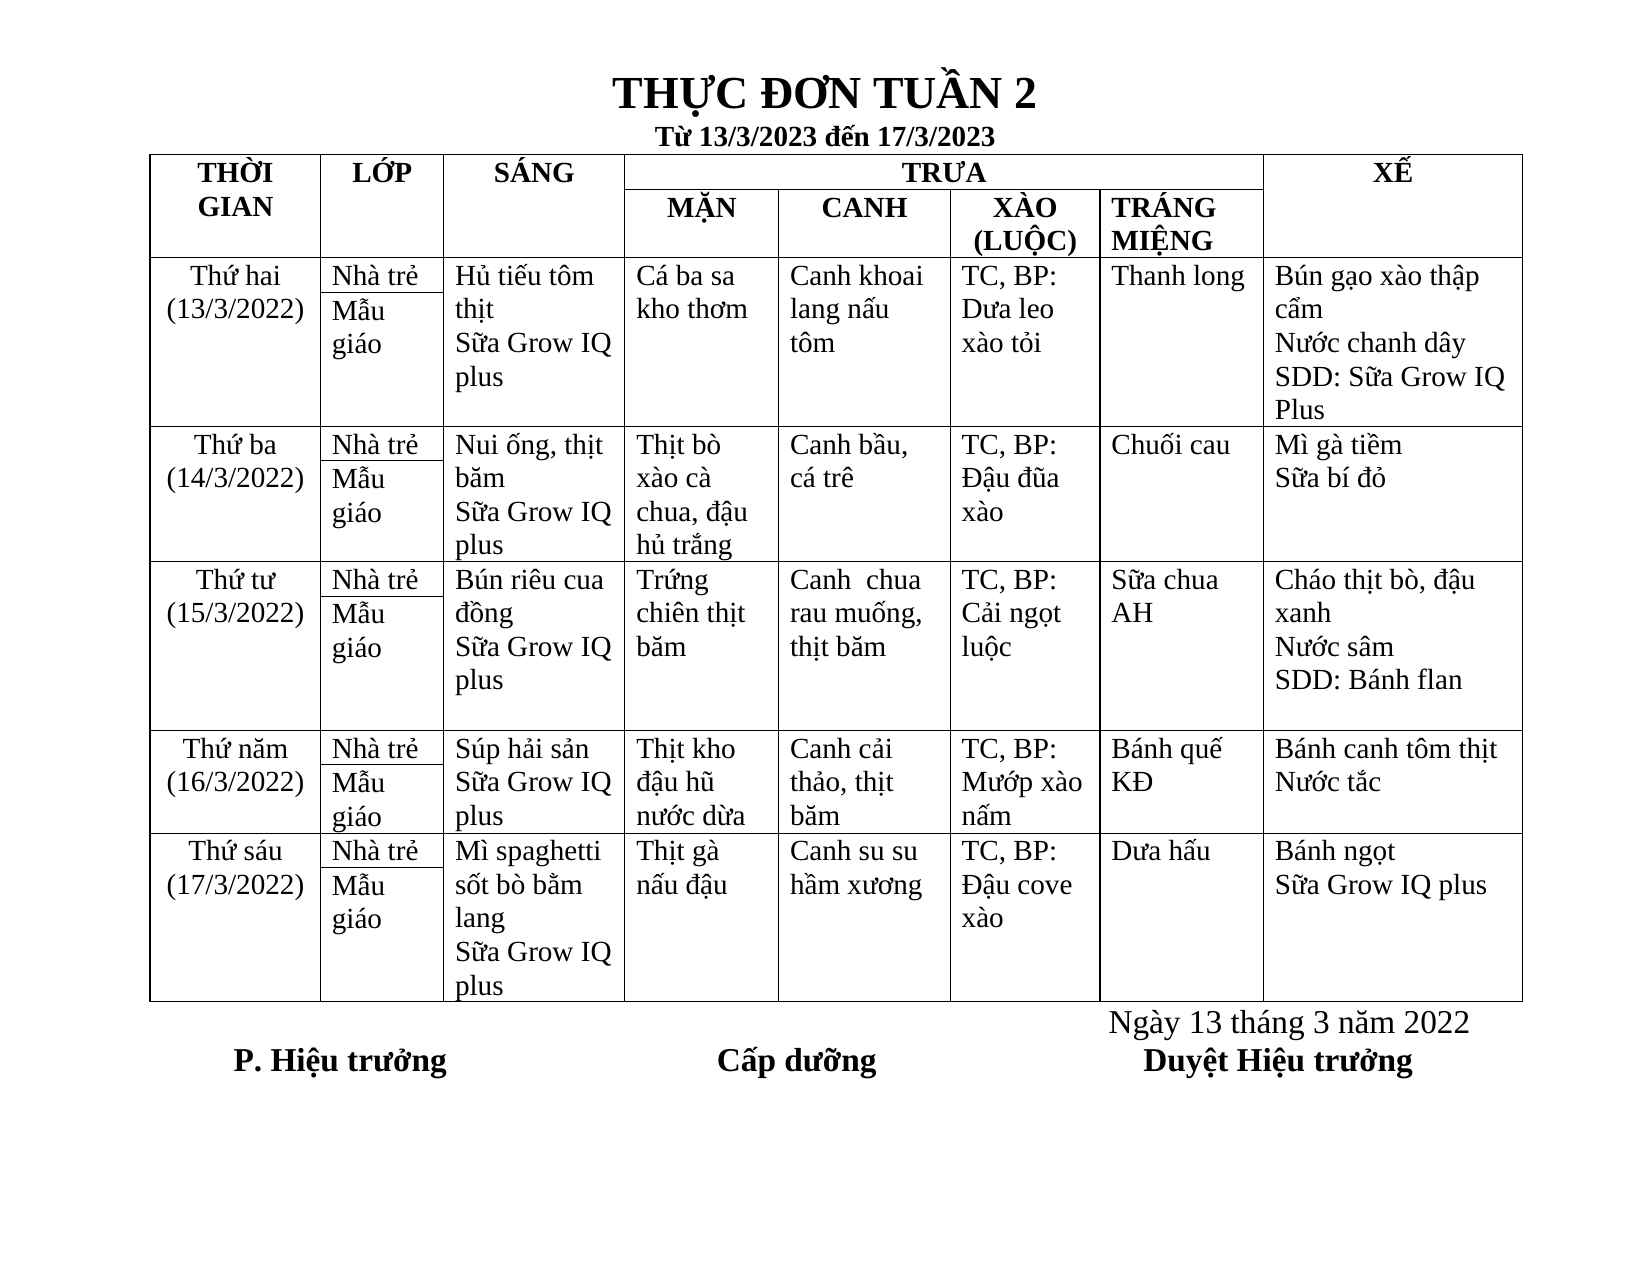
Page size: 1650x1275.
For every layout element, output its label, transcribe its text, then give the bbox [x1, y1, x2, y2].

table_cell Thứ năm (16/3/2022) [151, 731, 320, 832]
table_header LỚP [321, 155, 443, 257]
table_cell Thứ hai (13/3/2022) [151, 258, 320, 426]
table_cell Cá ba sa kho thơm [625, 258, 778, 426]
table_cell Thứ sáu (17/3/2022) [151, 834, 320, 1001]
table_cell Mẫu giáo [321, 765, 443, 832]
table_cell TC, BP: Cải ngọt luộc [951, 562, 1099, 730]
table_cell Canh bầu, cá trê [779, 427, 950, 561]
table_cell Mì gà tiềm Sữa bí đỏ [1264, 427, 1522, 561]
table_header SÁNG [444, 155, 624, 257]
table_cell TC, BP: Đậu đũa xào [951, 427, 1099, 561]
table_cell Bún gạo xào thập cẩm Nước chanh dây SDD: Sữa Grow IQ Plus [1264, 258, 1522, 426]
table_cell Canh khoai lang nấu tôm [779, 258, 950, 426]
text Ngày 13 tháng 3 năm 2022 [1050, 1002, 1500, 1041]
table_cell MẶN [625, 190, 778, 257]
table_cell Nhà trẻ [321, 834, 443, 867]
table_cell Bánh quế KĐ [1101, 731, 1263, 832]
table_cell Mẫu giáo [321, 868, 443, 1001]
table_cell Nhà trẻ [321, 427, 443, 460]
text P. Hiệu trưởng Cấp dưỡng Duyệt Hiệu trưởng [150, 1041, 1500, 1079]
table_cell Bún riêu cua đồng Sữa Grow IQ plus [444, 562, 624, 730]
table_cell Thứ tư (15/3/2022) [151, 562, 320, 730]
table_cell Thịt bò xào cà chua, đậu hủ trắng [625, 427, 778, 561]
table_cell Thanh long [1101, 258, 1263, 426]
table_cell Canh cải thảo, thịt băm [779, 731, 950, 832]
text Từ 13/3/2023 đến 17/3/2023 [150, 119, 1500, 153]
table_cell Mẫu giáo [321, 597, 443, 730]
text THỰC ĐƠN TUẦN 2 [150, 66, 1500, 118]
table_cell TC, BP: Dưa leo xào tỏi [951, 258, 1099, 426]
table_cell Cháo thịt bò, đậu xanh Nước sâm SDD: Bánh flan [1264, 562, 1522, 730]
table_cell TC, BP: Đậu cove xào [951, 834, 1099, 1001]
table_cell Chuối cau [1101, 427, 1263, 561]
table_header THỜI GIAN [151, 155, 320, 257]
table_cell TRÁNG MIỆNG [1101, 190, 1263, 257]
table_cell Canh chua rau muống, thịt băm [779, 562, 950, 730]
table_header TRƯA [625, 155, 1263, 189]
table_cell CANH [779, 190, 950, 257]
table_cell Nui ống, thịt băm Sữa Grow IQ plus [444, 427, 624, 561]
table_cell Thịt kho đậu hũ nước dừa [625, 731, 778, 832]
table_cell Thứ ba (14/3/2022) [151, 427, 320, 561]
table_cell Thịt gà nấu đậu [625, 834, 778, 1001]
table_cell Bánh canh tôm thịt Nước tắc [1264, 731, 1522, 832]
table_cell Mẫu giáo [321, 461, 443, 561]
table_cell Bánh ngọt Sữa Grow IQ plus [1264, 834, 1522, 1001]
table_cell Trứng chiên thịt băm [625, 562, 778, 730]
table_cell Canh su su hầm xương [779, 834, 950, 1001]
table_cell Mì spaghetti sốt bò bằm lang Sữa Grow IQ plus [444, 834, 624, 1001]
table_cell Nhà trẻ [321, 258, 443, 292]
table_cell Mẫu giáo [321, 293, 443, 426]
table_cell Dưa hấu [1101, 834, 1263, 1001]
table_cell Nhà trẻ [321, 731, 443, 764]
table_cell Sữa chua AH [1101, 562, 1263, 730]
table_cell XÀO (LUỘC) [951, 190, 1099, 257]
table_cell Hủ tiếu tôm thịt Sữa Grow IQ plus [444, 258, 624, 426]
table_cell Nhà trẻ [321, 562, 443, 596]
table_cell TC, BP: Mướp xào nấm [951, 731, 1099, 832]
table_header XẾ [1264, 155, 1522, 257]
table_cell Súp hải sản Sữa Grow IQ plus [444, 731, 624, 832]
